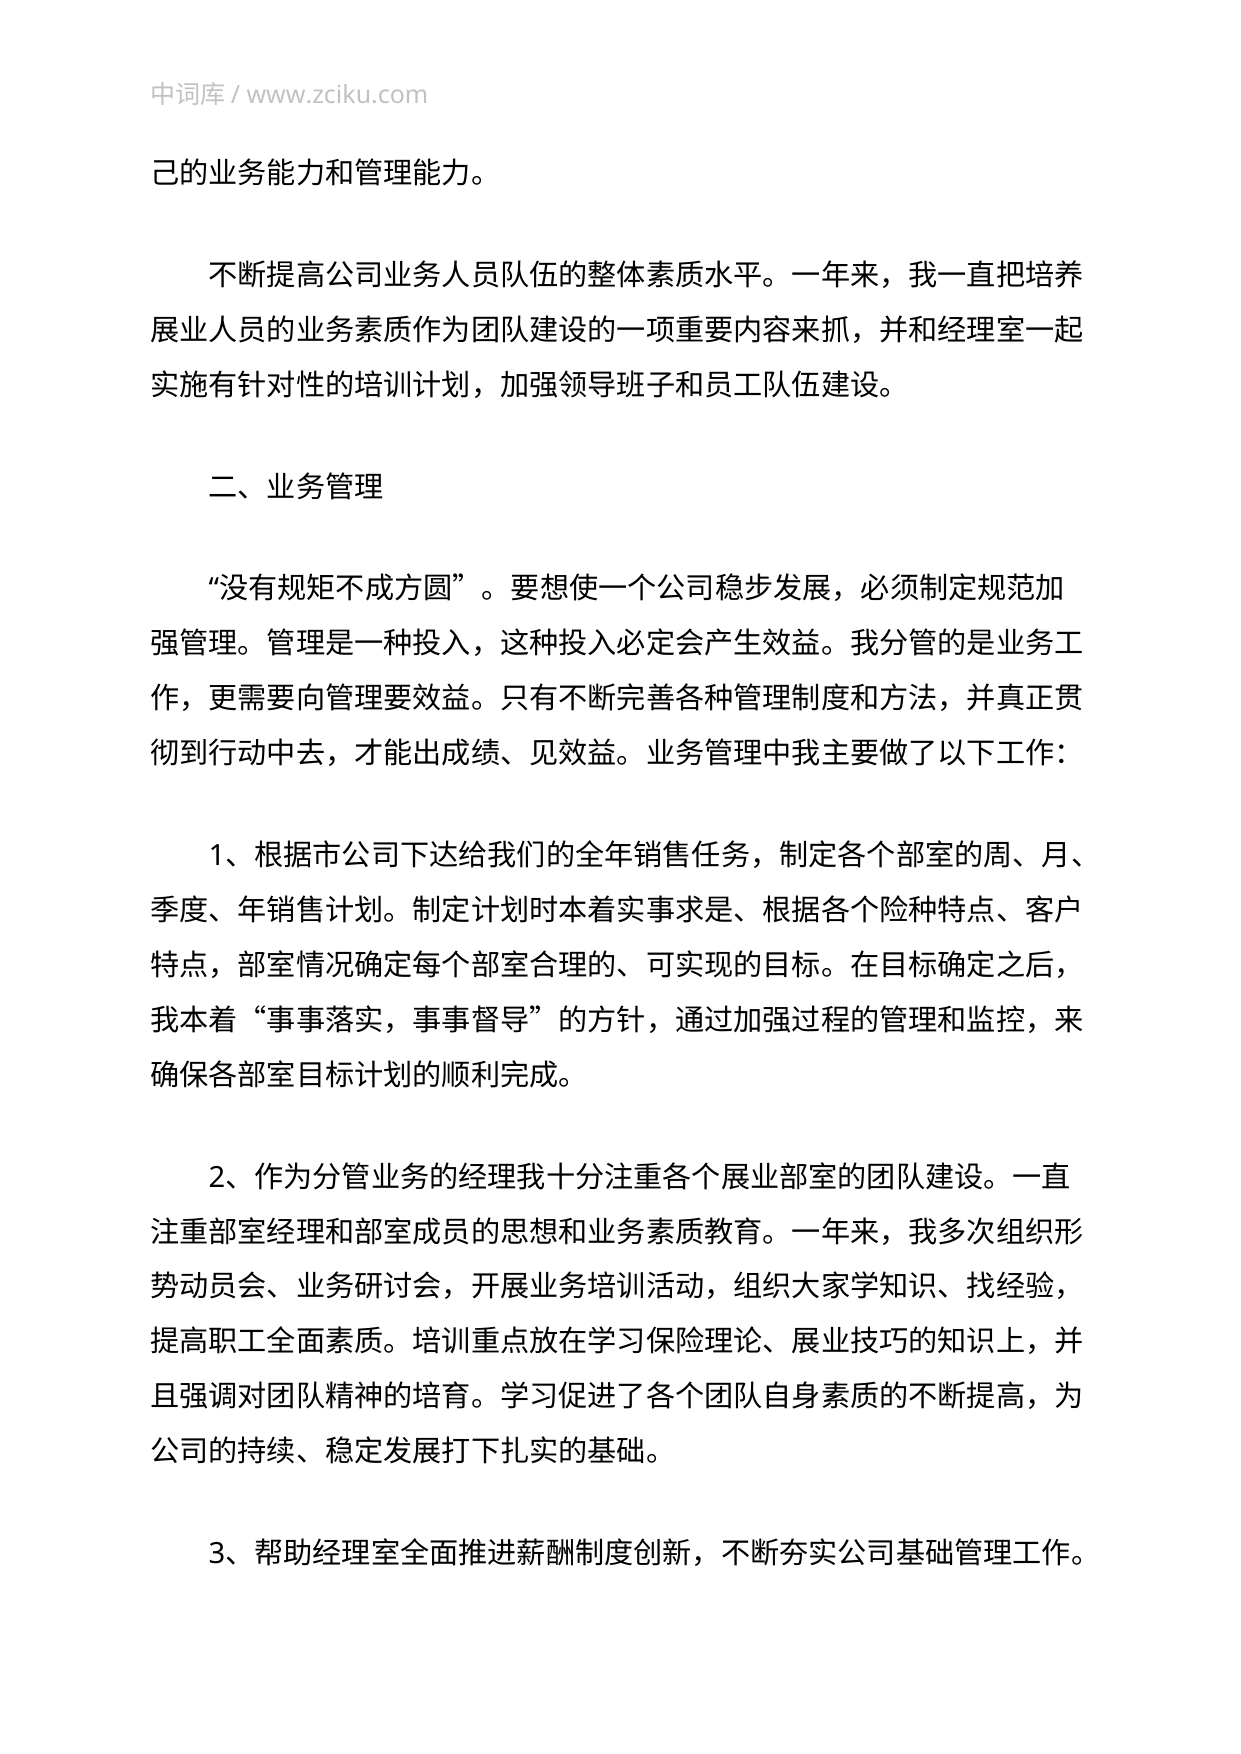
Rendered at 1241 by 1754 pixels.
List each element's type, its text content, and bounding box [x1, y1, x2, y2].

text 1、根据市公司下达给我们的全年销售任务，制定各个部室的周、月、季度、年销售计划。制定计划时本着实事求是、根据各个险种特点、客户特点，部室情况确定每个部室合理的、可实现的目标。在目标确定之后，我本着“事事落实，事事督导”的方针，通过加强过程的管理和监控，来确保各部室目标计划的顺利完成。 [150, 832, 1090, 1094]
text 2、作为分管业务的经理我十分注重各个展业部室的团队建设。一直注重部室经理和部室成员的思想和业务素质教育。一年来，我多次组织形势动员会、业务研讨会，开展业务培训活动，组织大家学知识、找经验，提高职工全面素质。培训重点放在学习保险理论、展业技巧的知识上，并且强调对团队精神的培育。学习促进了各个团队自身素质的不断提高，为公司的持续、稳定发展打下扎实的基础。 [150, 1153, 1090, 1470]
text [150, 1529, 1090, 1572]
text 不断提高公司业务人员队伍的整体素质水平。一年来，我一直把培养展业人员的业务素质作为团队建设的一项重要内容来抓，并和经理室一起实施有针对性的培训计划，加强领导班子和员工队伍建设。 [150, 252, 1090, 404]
text “没有规矩不成方圆”。要想使一个公司稳步发展，必须制定规范加强管理。管理是一种投入，这种投入必定会产生效益。我分管的是业务工作，更需要向管理要效益。只有不断完善各种管理制度和方法，并真正贯彻到行动中去，才能出成绩、见效益。业务管理中我主要做了以下工作： [150, 565, 1090, 772]
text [150, 150, 1090, 192]
text 二、业务管理 [150, 463, 1090, 506]
